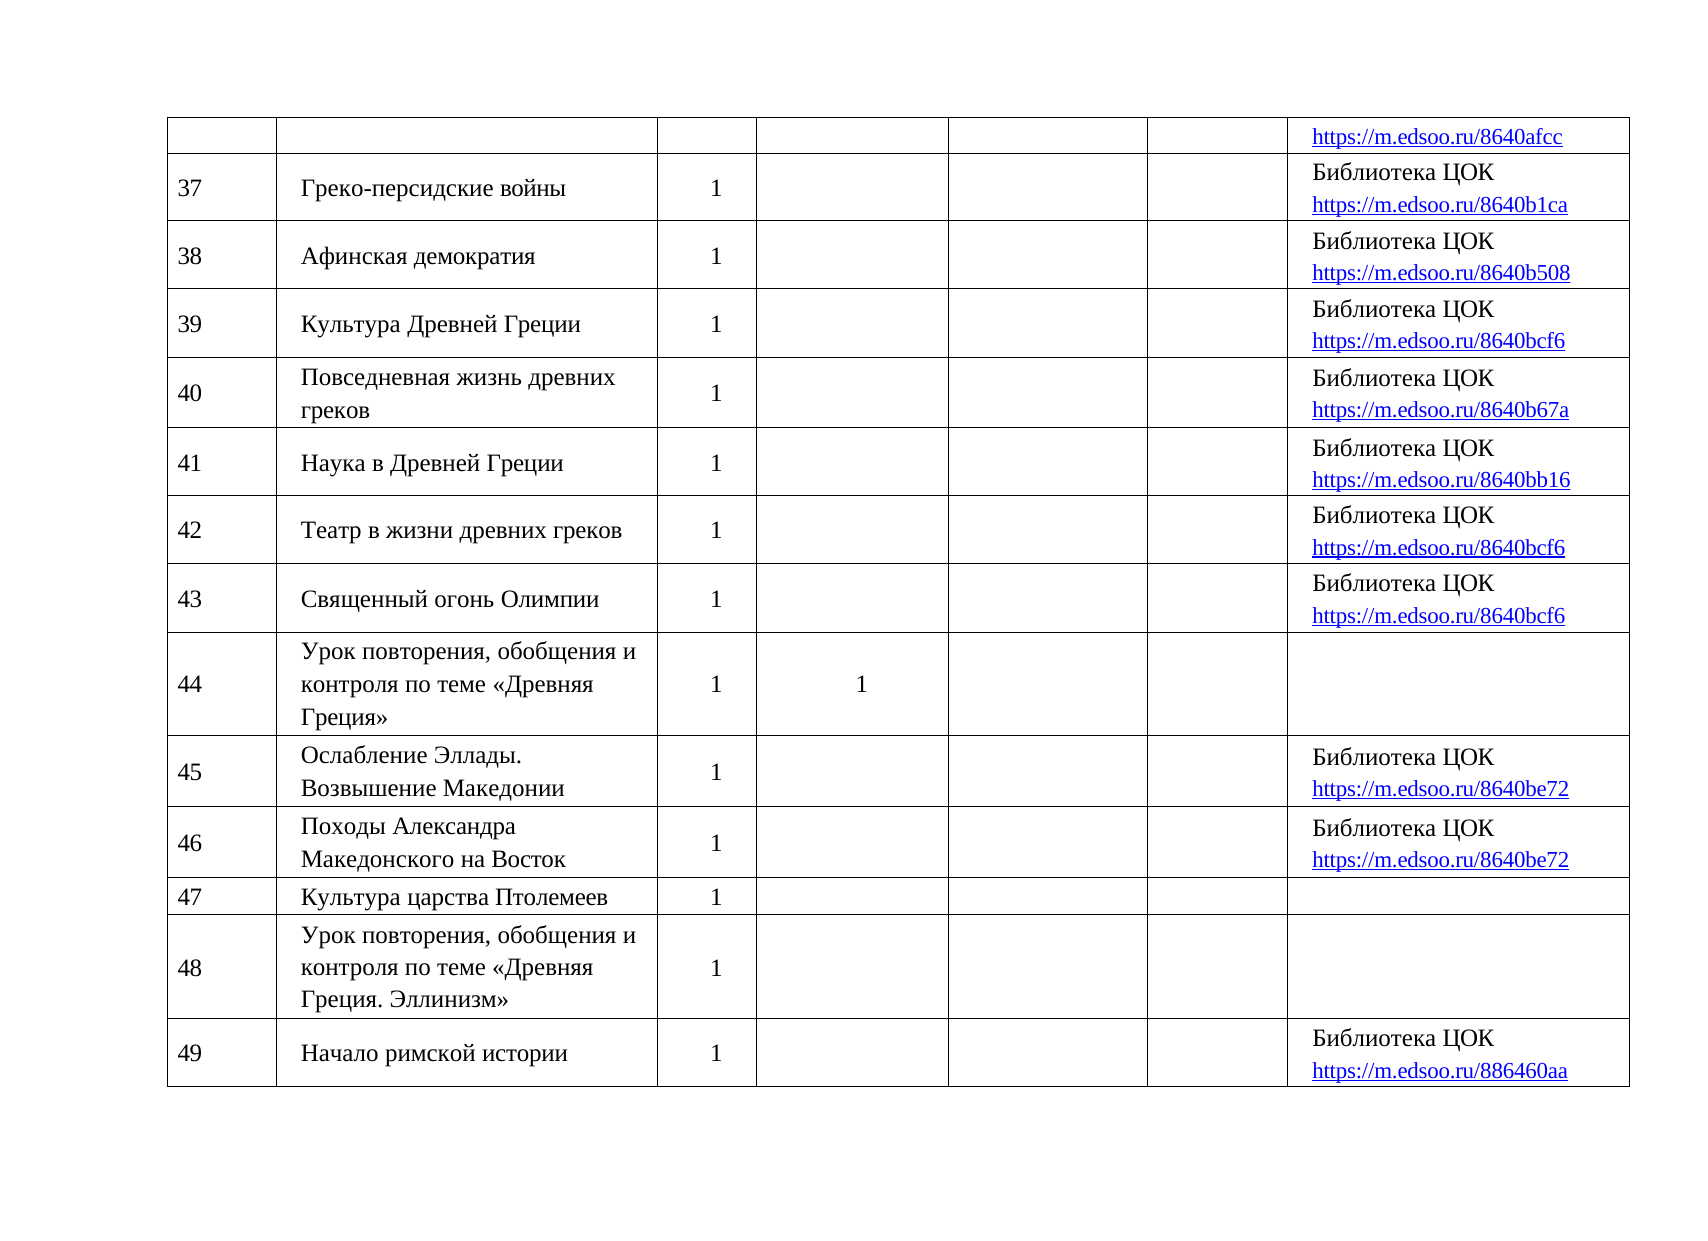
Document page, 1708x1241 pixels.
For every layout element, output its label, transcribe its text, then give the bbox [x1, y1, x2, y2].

table_cell 43 [168, 564, 276, 631]
table_cell 1 [658, 289, 756, 356]
table_cell [1288, 878, 1629, 914]
table_cell [949, 564, 1147, 631]
table_cell [1148, 915, 1287, 1018]
table_cell 37 [168, 154, 276, 220]
table_cell 49 [168, 1019, 276, 1086]
table_cell 48 [168, 915, 276, 1018]
table_cell Греко-персидские войны [277, 154, 657, 220]
table_cell 1 [757, 633, 948, 735]
table_cell Библиотека ЦОК https://m.edsoo.ru/8640bb16 [1288, 428, 1629, 495]
table_cell Походы Александра Македонского на Восток [277, 807, 657, 877]
table_cell 39 [168, 289, 276, 356]
table_cell 1 [658, 154, 756, 220]
table_cell [949, 289, 1147, 356]
table_cell Библиотека ЦОК https://m.edsoo.ru/8640be72 [1288, 807, 1629, 877]
table_cell 44 [168, 633, 276, 735]
table_cell Библиотека ЦОК https://m.edsoo.ru/8640bcf6 [1288, 564, 1629, 631]
table_cell [757, 807, 948, 877]
table_cell 1 [658, 1019, 756, 1086]
table_cell [949, 736, 1147, 806]
table_cell [1288, 633, 1629, 735]
table_cell 47 [168, 878, 276, 914]
table_cell [1148, 289, 1287, 356]
table_cell [1148, 154, 1287, 220]
table_cell 1 [658, 564, 756, 631]
table_header [1148, 118, 1287, 152]
table_cell [757, 915, 948, 1018]
table_cell [757, 221, 948, 288]
table_cell [1148, 807, 1287, 877]
table_cell [1148, 1019, 1287, 1086]
table_cell [1288, 915, 1629, 1018]
table_cell [757, 736, 948, 806]
table_cell Библиотека ЦОК https://m.edsoo.ru/8640bcf6 [1288, 289, 1629, 356]
table_header [168, 118, 276, 152]
table_cell Культура царства Птолемеев [277, 878, 657, 914]
table_cell 45 [168, 736, 276, 806]
table_cell Священный огонь Олимпии [277, 564, 657, 631]
table_header [658, 118, 756, 152]
table_cell 40 [168, 358, 276, 427]
table_cell [1148, 564, 1287, 631]
table_cell Библиотека ЦОК https://m.edsoo.ru/8640b67a [1288, 358, 1629, 427]
table_cell [1148, 358, 1287, 427]
table_cell 1 [658, 358, 756, 427]
table_cell 1 [658, 496, 756, 563]
table_cell Библиотека ЦОК https://m.edsoo.ru/886460aa [1288, 1019, 1629, 1086]
table_cell Ослабление Эллады. Возвышение Македонии [277, 736, 657, 806]
table_cell Библиотека ЦОК https://m.edsoo.ru/8640bcf6 [1288, 496, 1629, 563]
table_cell [949, 633, 1147, 735]
table_cell [949, 154, 1147, 220]
table_cell [949, 1019, 1147, 1086]
table_cell [757, 428, 948, 495]
table_cell [1148, 633, 1287, 735]
table_cell [1148, 496, 1287, 563]
table_cell [757, 289, 948, 356]
table_cell 42 [168, 496, 276, 563]
table_cell [1148, 221, 1287, 288]
table_cell Библиотека ЦОК https://m.edsoo.ru/8640be72 [1288, 736, 1629, 806]
table_cell [949, 878, 1147, 914]
table_cell [1148, 428, 1287, 495]
table_header [277, 118, 657, 152]
table_cell [757, 358, 948, 427]
table_cell Театр в жизни древних греков [277, 496, 657, 563]
table_cell 1 [658, 633, 756, 735]
table_cell 1 [658, 736, 756, 806]
table_cell 1 [658, 221, 756, 288]
table_cell [757, 154, 948, 220]
table_cell [949, 428, 1147, 495]
table_cell [1148, 878, 1287, 914]
table_cell 1 [658, 915, 756, 1018]
table_cell Афинская демократия [277, 221, 657, 288]
table_cell Библиотека ЦОК https://m.edsoo.ru/8640b1ca [1288, 154, 1629, 220]
table_header https://m.edsoo.ru/8640afcc [1288, 118, 1629, 152]
table_cell [757, 878, 948, 914]
table_cell Культура Древней Греции [277, 289, 657, 356]
table_header [757, 118, 948, 152]
table_cell [757, 496, 948, 563]
table_cell [949, 358, 1147, 427]
table_cell [949, 807, 1147, 877]
table_cell Наука в Древней Греции [277, 428, 657, 495]
table_cell [949, 496, 1147, 563]
table_cell 41 [168, 428, 276, 495]
table_cell Урок повторения, обобщения и контроля по теме «Древняя Греция. Эллинизм» [277, 915, 657, 1018]
table_cell [1148, 736, 1287, 806]
table_cell [949, 915, 1147, 1018]
table_cell [757, 1019, 948, 1086]
table_cell Урок повторения, обобщения и контроля по теме «Древняя Греция» [277, 633, 657, 735]
table_cell 1 [658, 428, 756, 495]
table_cell Повседневная жизнь древних греков [277, 358, 657, 427]
table_cell 1 [658, 878, 756, 914]
table_cell 1 [658, 807, 756, 877]
table_cell [757, 564, 948, 631]
table_cell Библиотека ЦОК https://m.edsoo.ru/8640b508 [1288, 221, 1629, 288]
table_cell Начало римской истории [277, 1019, 657, 1086]
table_cell 38 [168, 221, 276, 288]
table_cell [949, 221, 1147, 288]
table_header [949, 118, 1147, 152]
table_cell 46 [168, 807, 276, 877]
